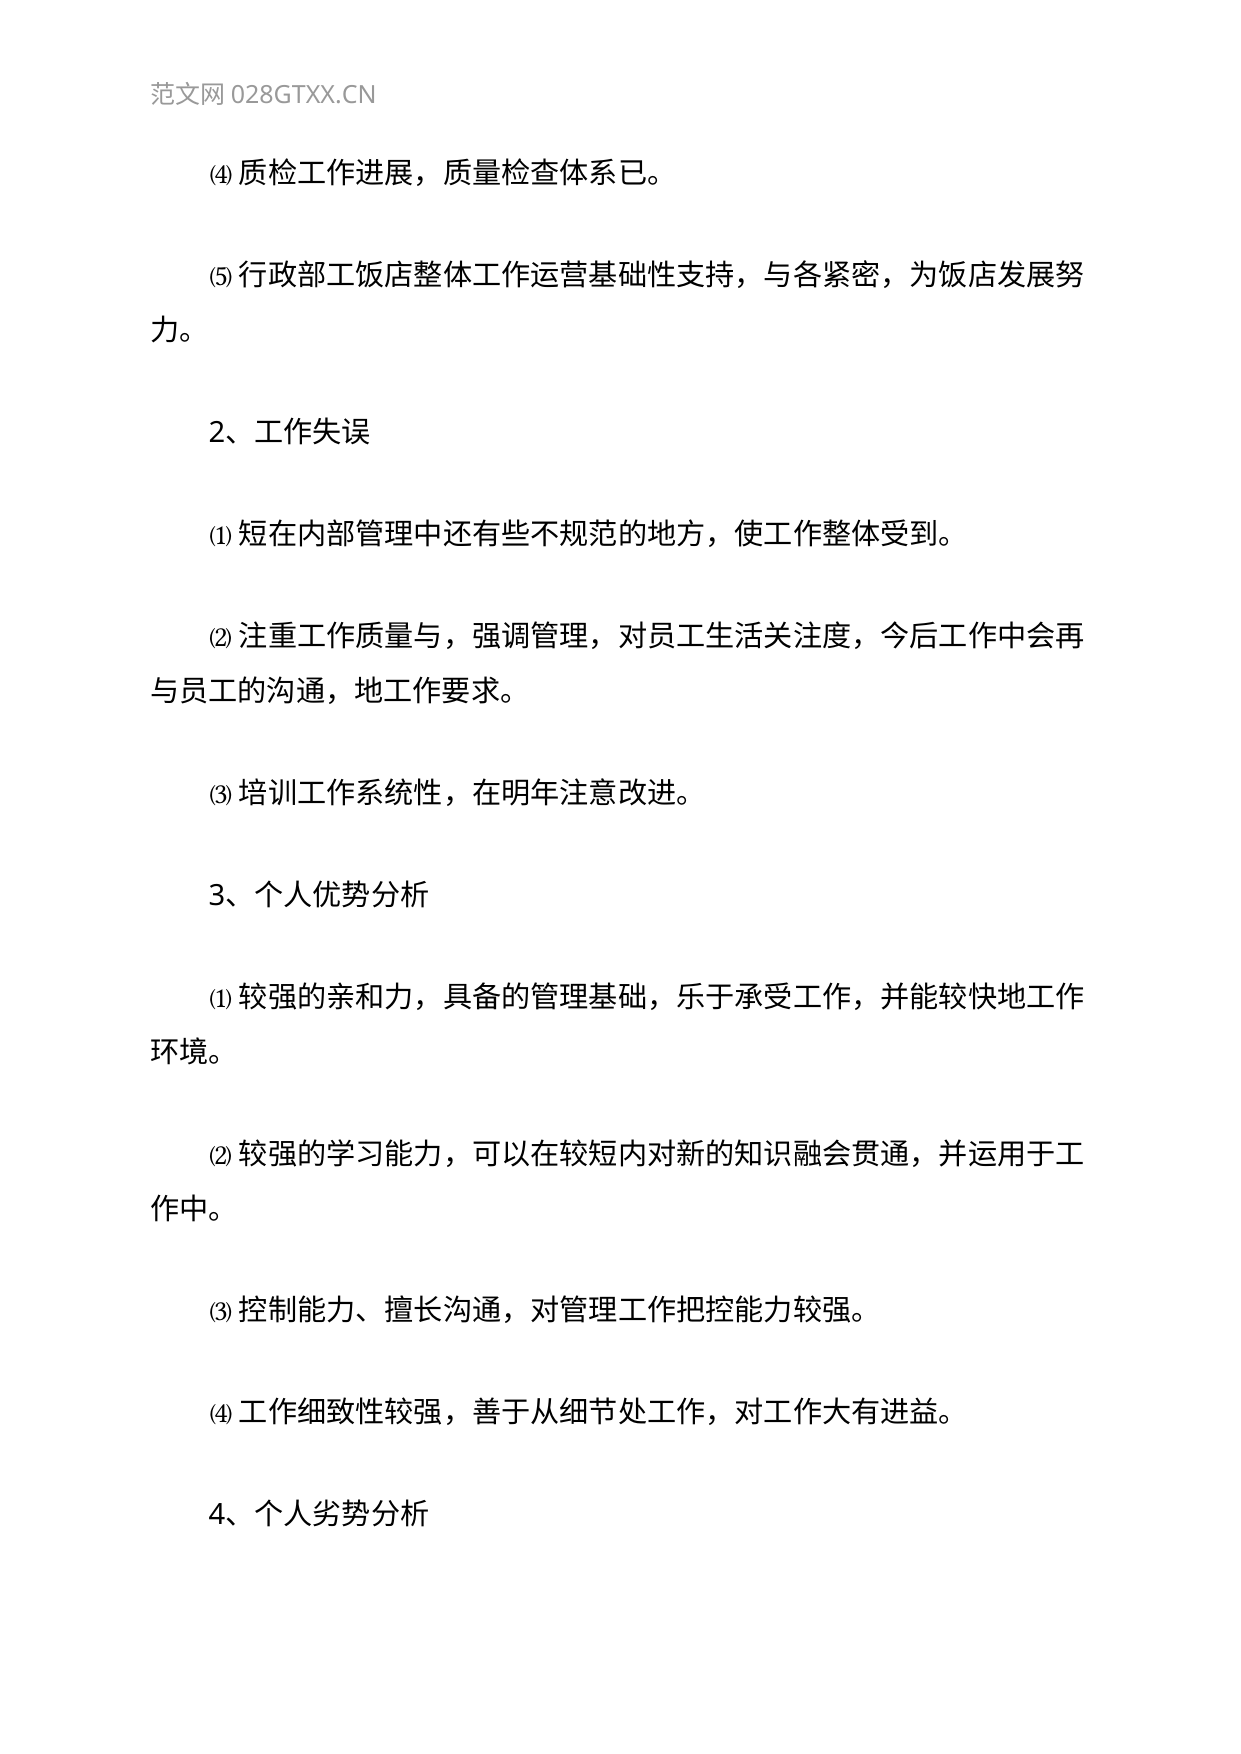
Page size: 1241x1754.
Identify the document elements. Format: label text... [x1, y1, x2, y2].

text ⑸行政部工饭店整体工作运营基础性支持，与各紧密，为饭店发展努力。 [150, 252, 1090, 349]
text ⑷工作细致性较强，善于从细节处工作，对工作大有进益。 [150, 1389, 1090, 1431]
text ⑴短在内部管理中还有些不规范的地方，使工作整体受到。 [150, 511, 1090, 553]
text 4、个人劣势分析 [150, 1491, 1090, 1533]
text ⑶培训工作系统性，在明年注意改进。 [150, 769, 1090, 812]
text 3、个人优势分析 [150, 871, 1090, 914]
text ⑶控制能力、擅长沟通，对管理工作把控能力较强。 [150, 1287, 1090, 1329]
text ⑵注重工作质量与，强调管理，对员工生活关注度，今后工作中会再与员工的沟通，地工作要求。 [150, 613, 1090, 710]
text 2、工作失误 [150, 409, 1090, 451]
text ⑴较强的亲和力，具备的管理基础，乐于承受工作，并能较快地工作环境。 [150, 973, 1090, 1071]
text ⑷质检工作进展，质量检查体系已。 [150, 150, 1090, 192]
text ⑵较强的学习能力，可以在较短内对新的知识融会贯通，并运用于工作中。 [150, 1130, 1090, 1227]
